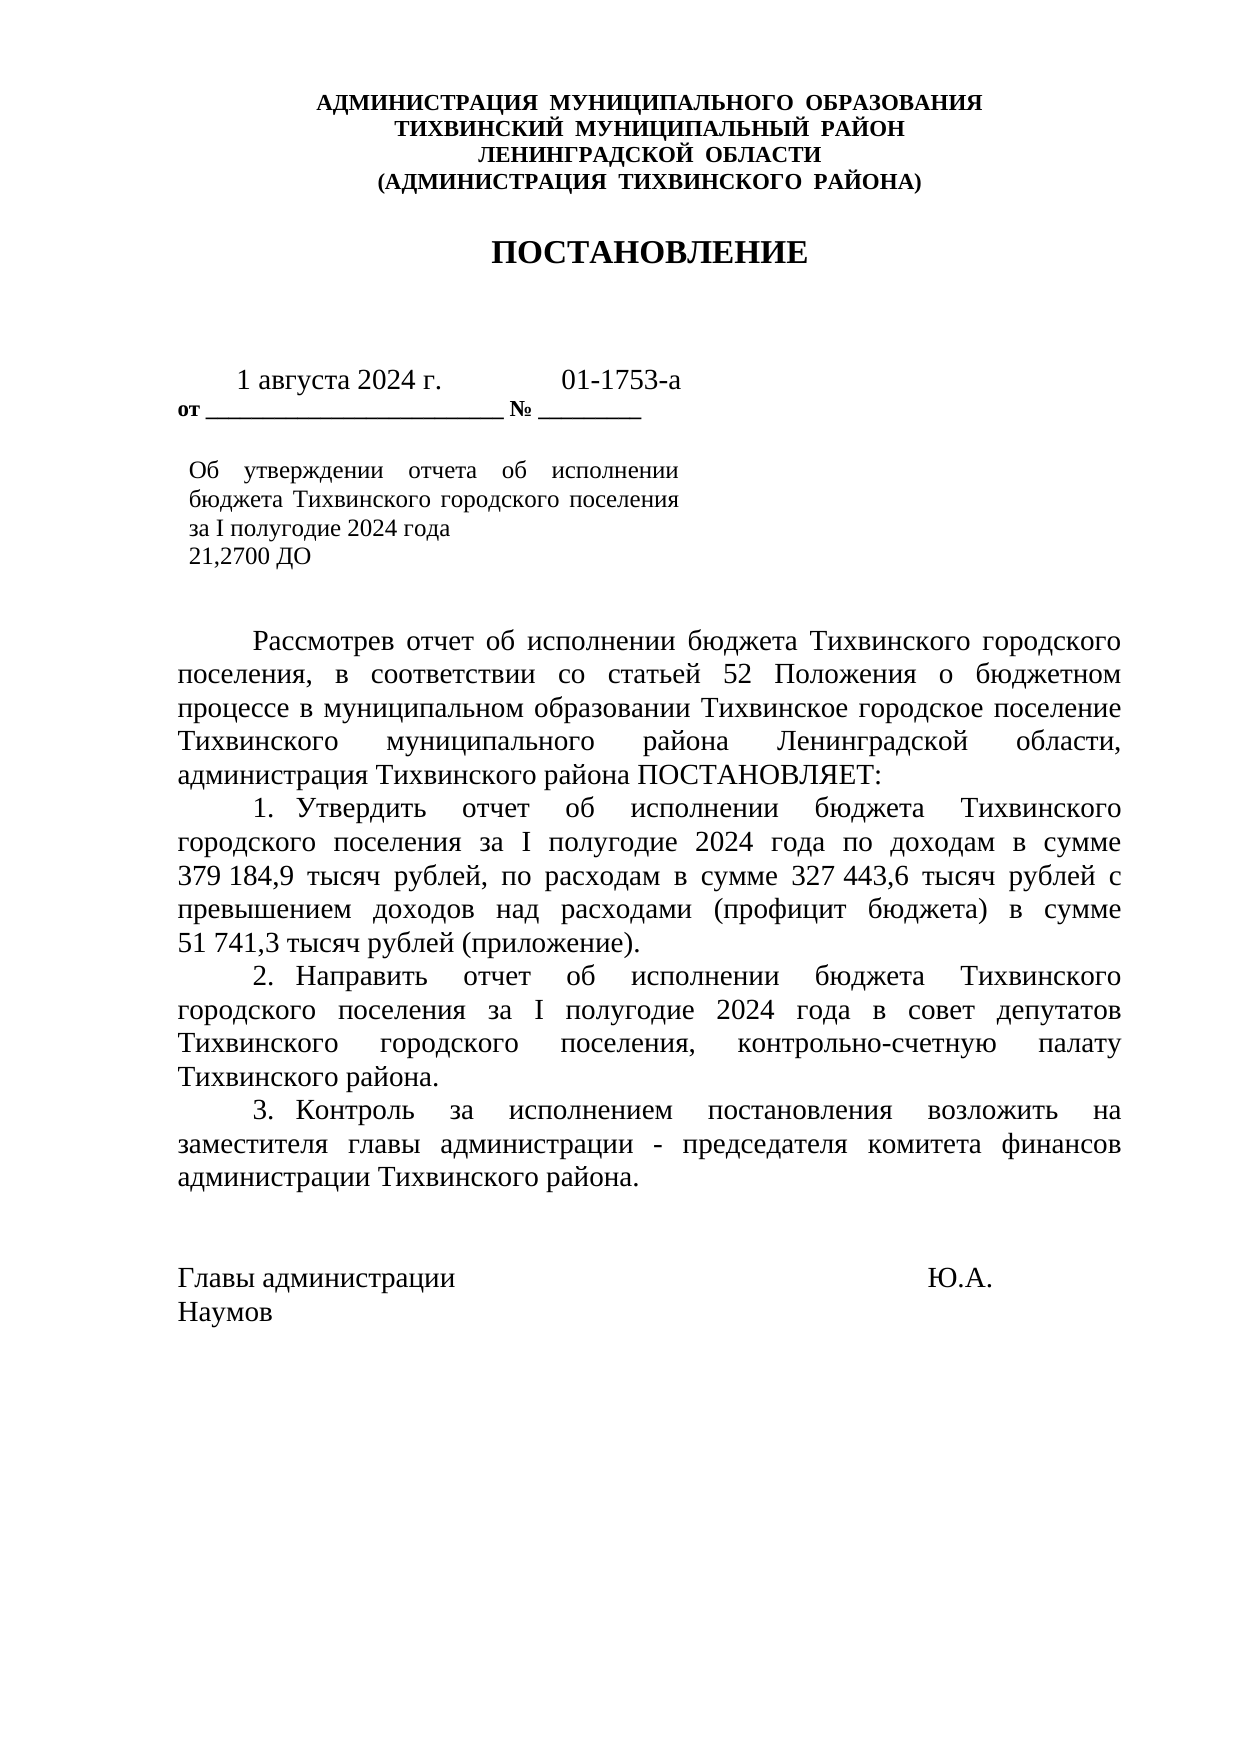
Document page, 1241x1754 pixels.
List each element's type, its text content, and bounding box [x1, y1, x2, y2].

text ПОСТАНОВЛЕНИЕ [177, 232, 1122, 271]
table_header Об утверждении отчета об исполнении бюджета Тихвинского городского поселения за I полугодие 2024 года [177, 455, 691, 541]
text ЛЕНИНГРАДСКОЙ ОБЛАСТИ [177, 141, 1122, 168]
text Главы администрации Ю.А. Наумов [177, 1260, 1094, 1327]
text ТИХВИНСКИЙ МУНИЦИПАЛЬНЫЙ РАЙОН [177, 115, 1122, 141]
text Рассмотрев отчет об исполнении бюджета Тихвинского городского поселения, в соответствии со статьей 52 Положения о бюджетном процессе в муниципальном образовании Тихвинское городское поселение Тихвинского муниципального района Ленинградской области, администрация Тихвинского района ПОСТАНОВЛЯЕТ: [177, 623, 1122, 791]
subtitle АДМИНИСТРАЦИЯ МУНИЦИПАЛЬНОГО ОБРАЗОВАНИЯ [177, 89, 1122, 115]
list Утвердить отчет об исполнении бюджета Тихвинского городского поселения за I полугодие 2024 года по доходам в сумме 379 184,9 тысяч рублей, по расходам в сумме 327 443,6 тысяч рублей с превышением доходов над расходами (профицит бюджета) в сумме 51 741,3 тысяч рублей (приложение). [177, 791, 1122, 958]
text 1 августа 2024 г. 01-1753-а [177, 362, 1122, 395]
text (АДМИНИСТРАЦИЯ ТИХВИНСКОГО РАЙОНА) [177, 168, 1122, 194]
text от __________________________ № _________ [177, 395, 1122, 422]
list Направить отчет об исполнении бюджета Тихвинского городского поселения за I полугодие 2024 года в совет депутатов Тихвинского городского поселения, контрольно-счетную палату Тихвинского района. [177, 958, 1122, 1092]
table_cell 21,2700 ДО [177, 541, 691, 570]
list Контроль за исполнением постановления возложить на заместителя главы администрации - председателя комитета финансов администрации Тихвинского района. [177, 1092, 1122, 1193]
